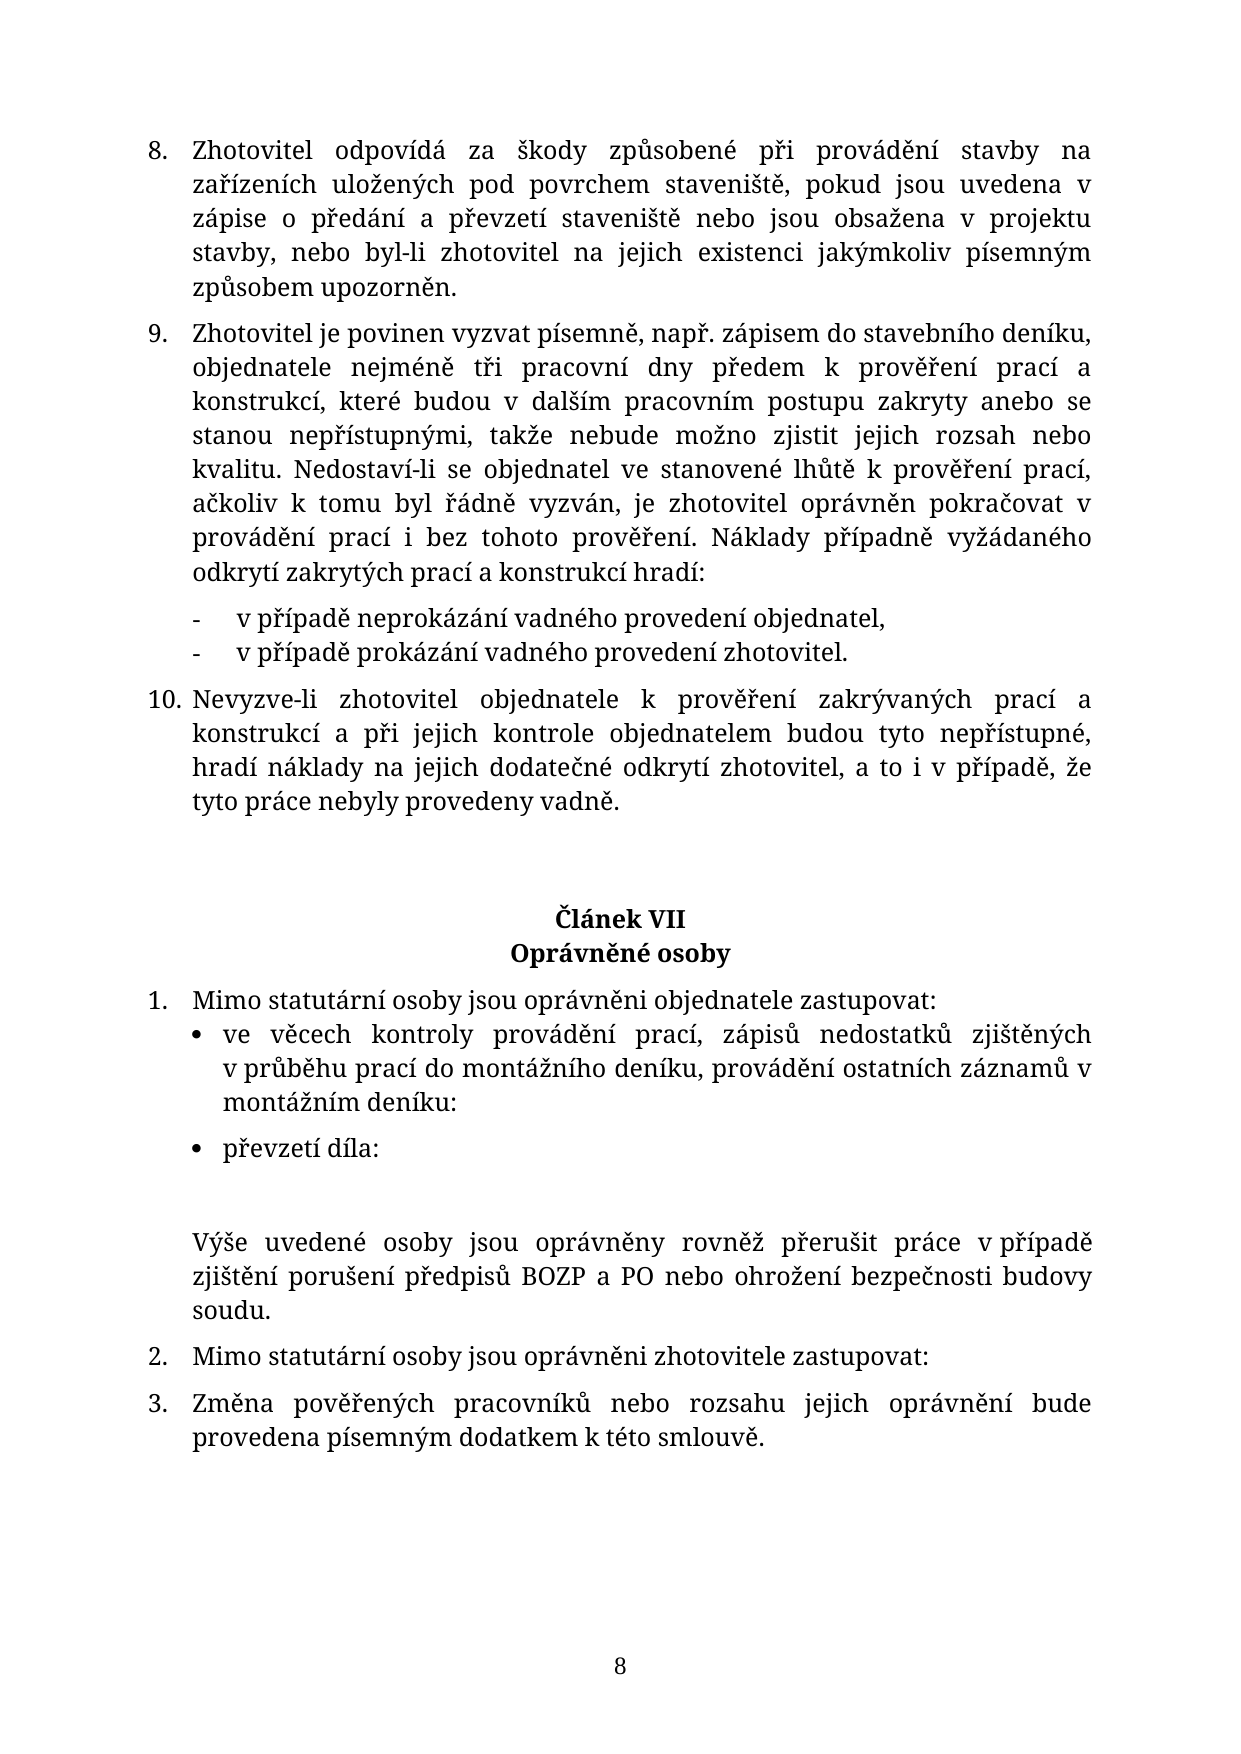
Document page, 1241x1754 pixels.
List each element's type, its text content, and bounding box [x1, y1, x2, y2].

list Změna pověřených pracovníků nebo rozsahu jejich oprávnění bude provedena písemným dodatkem k této smlouvě. [148, 1385, 1093, 1453]
list ve věcech kontroly provádění prací, zápisů nedostatků zjištěných v průběhu prací do montážního deníku, provádění ostatních záznamů v montážním deníku: [192, 1016, 1093, 1118]
text Oprávněné osoby [148, 936, 1093, 970]
list v případě neprokázání vadného provedení objednatel, [192, 601, 1093, 635]
list Mimo statutární osoby jsou oprávněni objednatele zastupovat: [148, 982, 1093, 1016]
text Článek VII [148, 902, 1093, 936]
list v případě prokázání vadného provedení zhotovitel. [192, 635, 1093, 669]
list Nevyzve-li zhotovitel objednatele k prověření zakrývaných prací a konstrukcí a při jejich kontrole objednatelem budou tyto nepřístupné, hradí náklady na jejich dodatečné odkrytí zhotovitel, a to i v případě, že tyto práce nebyly provedeny vadně. [148, 681, 1093, 818]
list Zhotovitel je povinen vyzvat písemně, např. zápisem do stavebního deníku, objednatele nejméně tři pracovní dny předem k prověření prací a konstrukcí, které budou v dalším pracovním postupu zakryty anebo se stanou nepřístupnými, takže nebude možno zjistit jejich rozsah nebo kvalitu. Nedostaví-li se objednatel ve stanovené lhůtě k prověření prací, ačkoliv k tomu byl řádně vyzván, je zhotovitel oprávněn pokračovat v provádění prací i bez tohoto prověření. Náklady případně vyžádaného odkrytí zakrytých prací a konstrukcí hradí: [148, 316, 1093, 588]
list převzetí díla: [192, 1131, 1093, 1165]
list Mimo statutární osoby jsou oprávněni zhotovitele zastupovat: [148, 1339, 1093, 1373]
text Výše uvedené osoby jsou oprávněny rovněž přerušit práce v případě zjištění porušení předpisů BOZP a PO nebo ohrožení bezpečnosti budovy soudu. [192, 1224, 1093, 1326]
list Zhotovitel odpovídá za škody způsobené při provádění stavby na zařízeních uložených pod povrchem staveniště, pokud jsou uvedena v zápise o předání a převzetí staveniště nebo jsou obsažena v projektu stavby, nebo byl-li zhotovitel na jejich existenci jakýmkoliv písemným způsobem upozorněn. [148, 133, 1093, 303]
